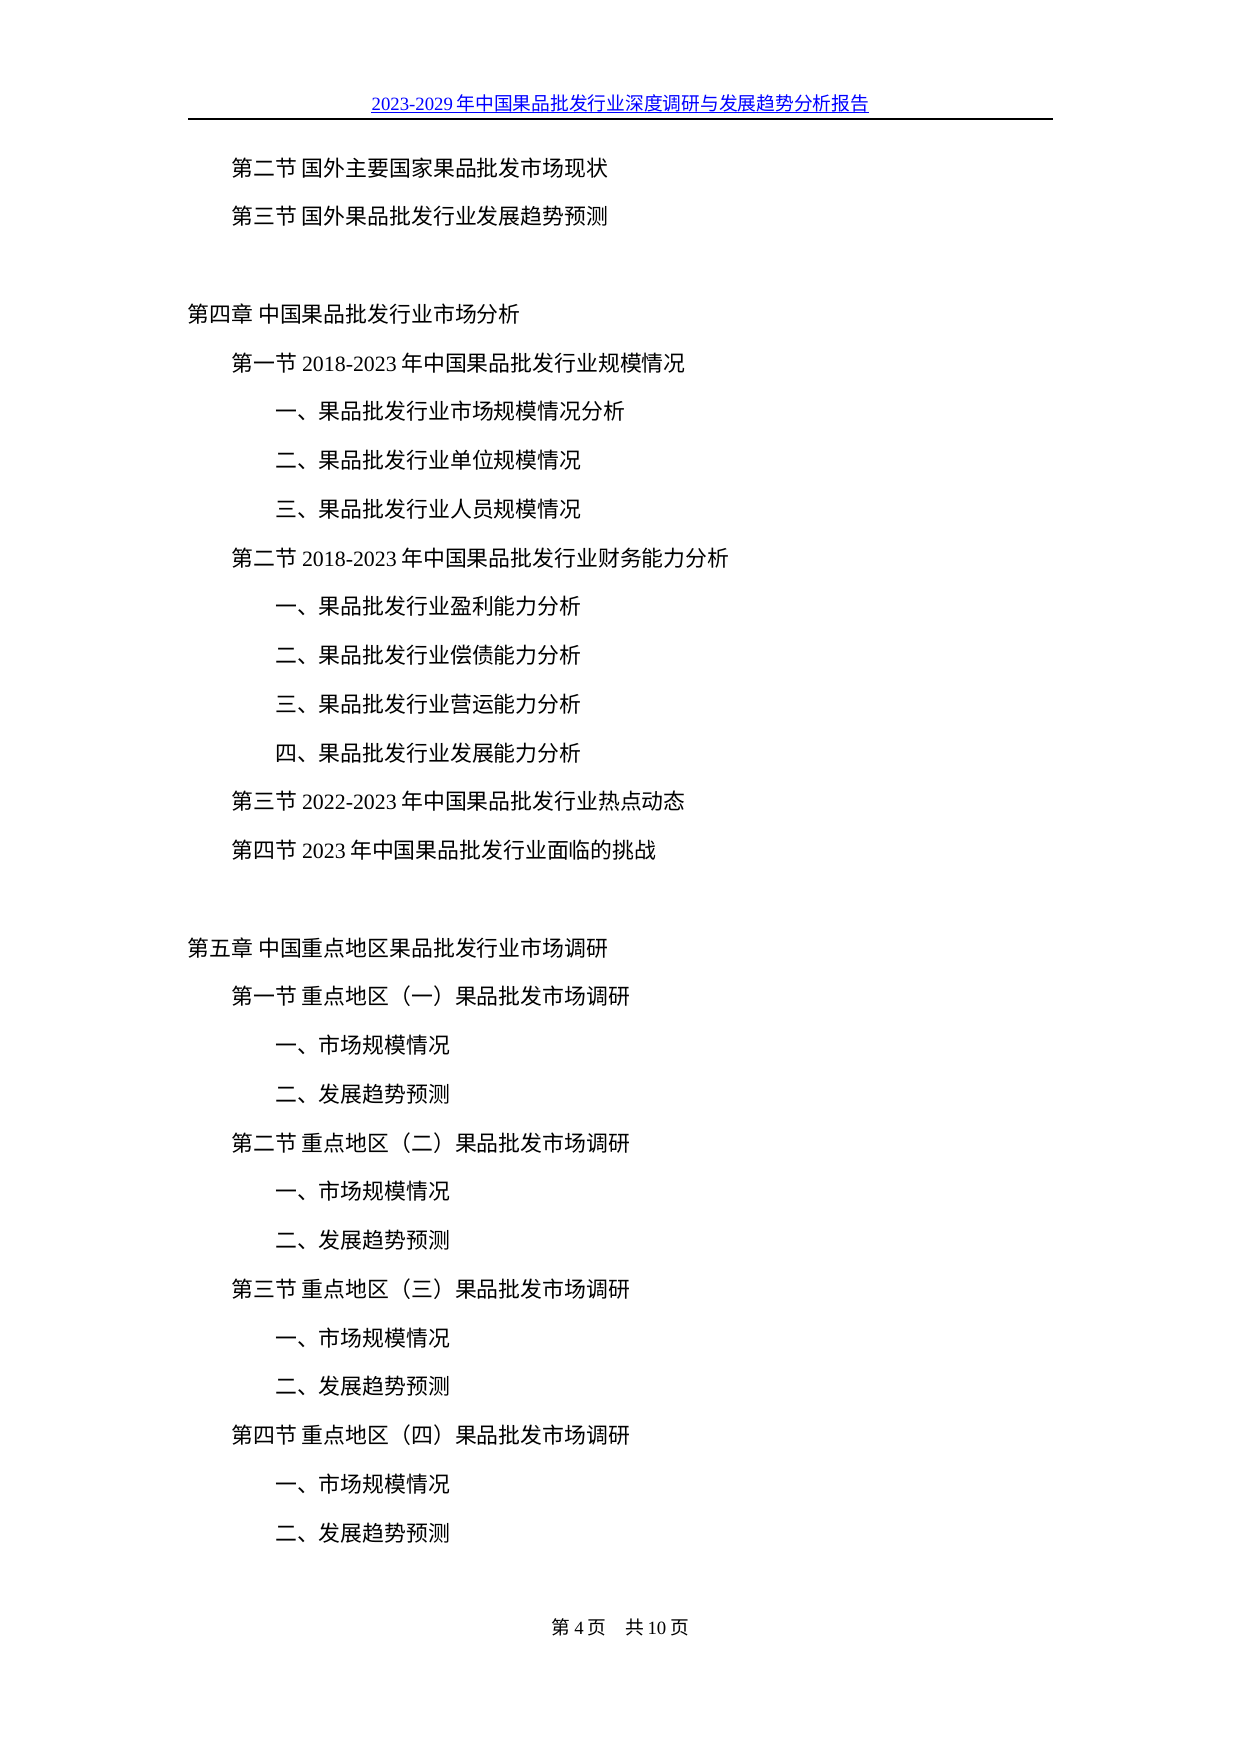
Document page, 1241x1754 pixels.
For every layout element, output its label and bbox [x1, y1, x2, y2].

text [187, 150, 1053, 1548]
